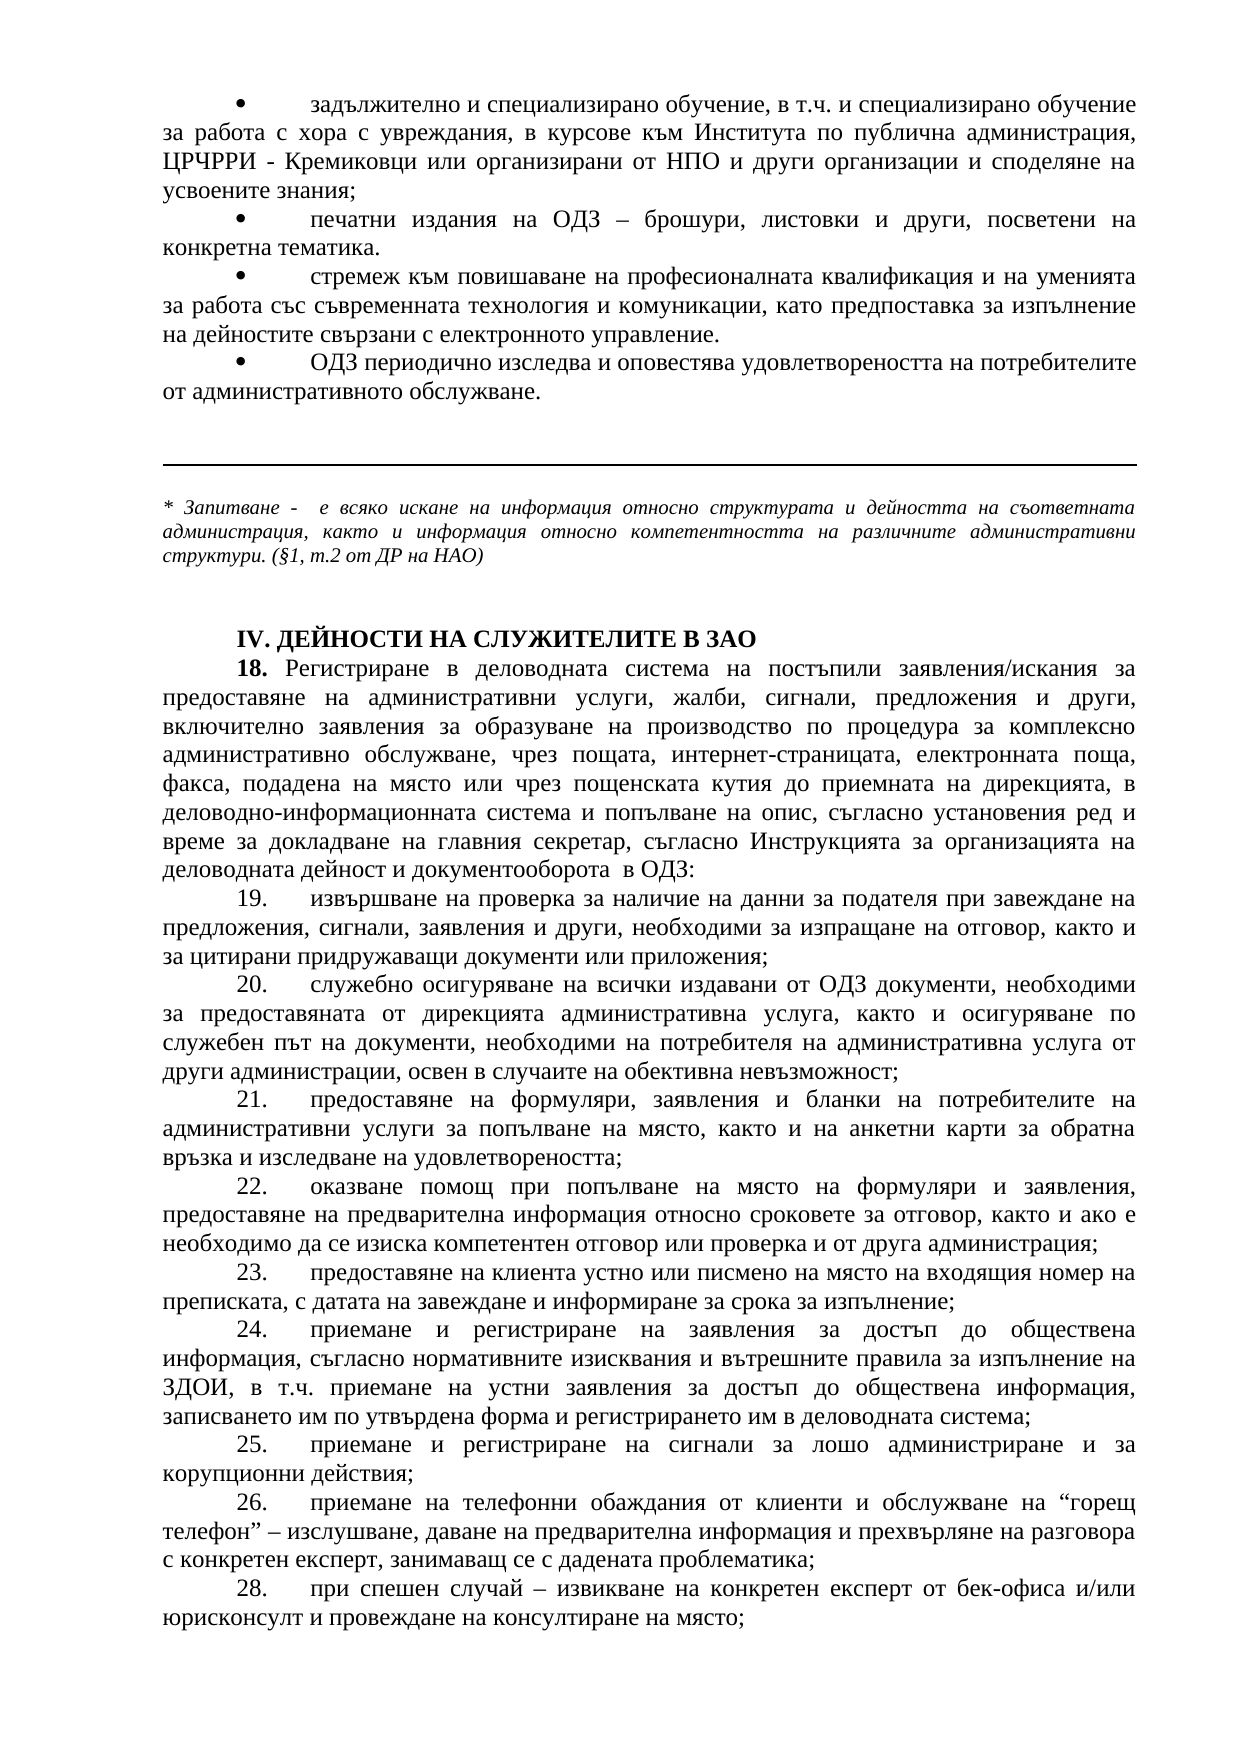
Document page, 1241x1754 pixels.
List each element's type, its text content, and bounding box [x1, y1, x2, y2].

text 18. регистриране в деловодната система на постъпили заявления/искания за предоставяне на административни услуги, жалби, сигнали, предложения и други, включително заявления за образуване на производство по процедура за комплексно административно обслужване, чрез пощата, интернет-страницата, електронната поща, факса, подадена на място или чрез пощенската кутия до приемната на дирекцията, в деловодно-информационната система и попълване на опис, съгласно установения ред и време за докладване на главния секретар, съгласно Инструкцията за организацията на деловодната дейност и документооборота в ОДЗ: [162, 653, 1137, 883]
list стремеж към повишаване на професионалната квалификация и на уменията за работа със съвременната технология и комуникации, като предпоставка за изпълнение на дейностите свързани с електронното управление. [162, 261, 1137, 347]
list служебно осигуряване на всички издавани от ОДЗ документи, необходими за предоставяната от дирекцията административна услуга, както и осигуряване по служебен път на документи, необходими на потребителя на административна услуга от други администрации, освен в случаите на обективна невъзможност; [162, 969, 1137, 1084]
list ОДЗ периодично изследва и оповестява удовлетвореността на потребителите от административното обслужване. [162, 347, 1137, 405]
list печатни издания на ОДЗ – брошури, листовки и други, посветени на конкретна тематика. [162, 204, 1137, 261]
text ІV. дейности на служителите в ЗАО [200, 624, 1137, 653]
list задължително и специализирано обучение, в т.ч. и специализирано обучение за работа с хора с увреждания, в курсове към Института по публична администрация, ЦРЧРРИ - Кремиковци или организирани от НПО и други организации и споделяне на усвоените знания; [162, 89, 1137, 204]
list оказване помощ при попълване на място на формуляри и заявления, предоставяне на предварителна информация относно сроковете за отговор, както и ако е необходимо да се изиска компетентен отговор или проверка и от друга администрация; [162, 1171, 1137, 1257]
list при спешен случай – извикване на конкретен експерт от бек-офиса и/или юрисконсулт и провеждане на консултиране на място; [162, 1573, 1137, 1631]
list извършване на проверка за наличие на данни за подателя при завеждане на предложения, сигнали, заявления и други, необходими за изпращане на отговор, както и за цитирани придружаващи документи или приложения; [162, 883, 1137, 969]
list предоставяне на клиента устно или писмено на място на входящия номер на преписката, с датата на завеждане и информиране за срока за изпълнение; [162, 1257, 1137, 1314]
list приемане и регистриране на сигнали за лошо администриране и за корупционни действия; [162, 1429, 1137, 1487]
text * Запитване - е всяко искане на информация относно структурата и дейността на съответната администрация, както и информация относно компетентността на различните административни структури. (§1, т.2 от ДР на НАО) [162, 495, 1137, 567]
list приемане на телефонни обаждания от клиенти и обслужване на “горещ телефон” – изслушване, даване на предварителна информация и прехвърляне на разговора с конкретен експерт, занимаващ се с дадената проблематика; [162, 1487, 1137, 1573]
list приемане и регистриране на заявления за достъп до обществена информация, съгласно нормативните изисквания и вътрешните правила за изпълнение на ЗДОИ, в т.ч. приемане на устни заявления за достъп до обществена информация, записването им по утвърдена форма и регистрирането им в деловодната система; [162, 1314, 1137, 1429]
list предоставяне на формуляри, заявления и бланки на потребителите на административни услуги за попълване на място, както и на анкетни карти за обратна връзка и изследване на удовлетвореността; [162, 1084, 1137, 1171]
